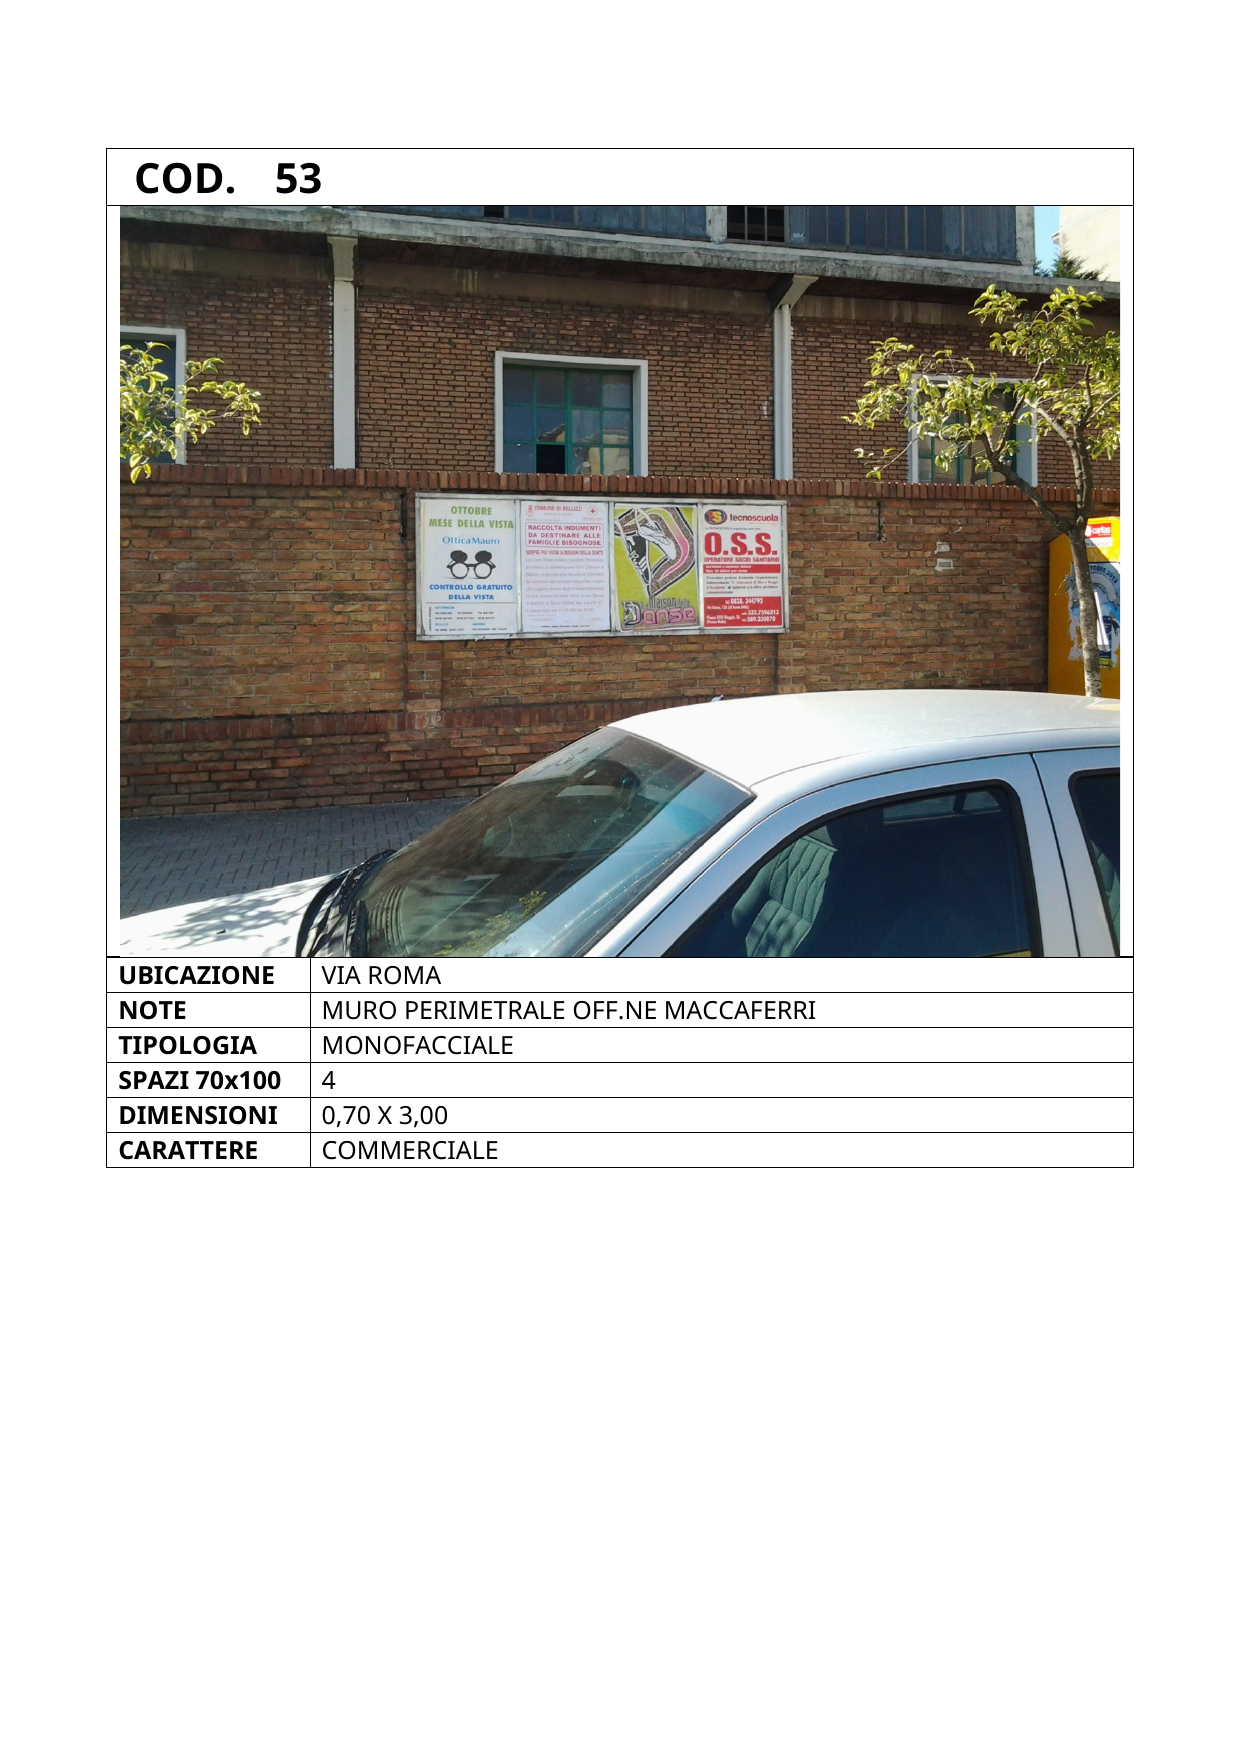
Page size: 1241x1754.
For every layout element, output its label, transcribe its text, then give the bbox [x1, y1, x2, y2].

table_cell MURO PERIMETRALE OFF.NE MACCAFERRI [311, 993, 1133, 1027]
table_cell SPAZI 70x100 [107, 1063, 310, 1097]
table_cell [107, 206, 120, 956]
table_header 53 [263, 149, 1133, 205]
table_cell COMMERCIALE [311, 1133, 1133, 1167]
table_cell VIA ROMA [311, 958, 1133, 992]
table_cell CARATTERE [107, 1133, 310, 1167]
table_header COD. [107, 149, 263, 205]
table_cell DIMENSIONI [107, 1098, 310, 1132]
table_cell [1121, 206, 1133, 956]
table_cell UBICAZIONE [107, 958, 310, 992]
table_cell TIPOLOGIA [107, 1028, 310, 1062]
table_cell 0,70 X 3,00 [311, 1098, 1133, 1132]
table_cell NOTE [107, 993, 310, 1027]
table_cell 4 [311, 1063, 1133, 1097]
table_cell MONOFACCIALE [311, 1028, 1133, 1062]
picture [120, 206, 1121, 957]
